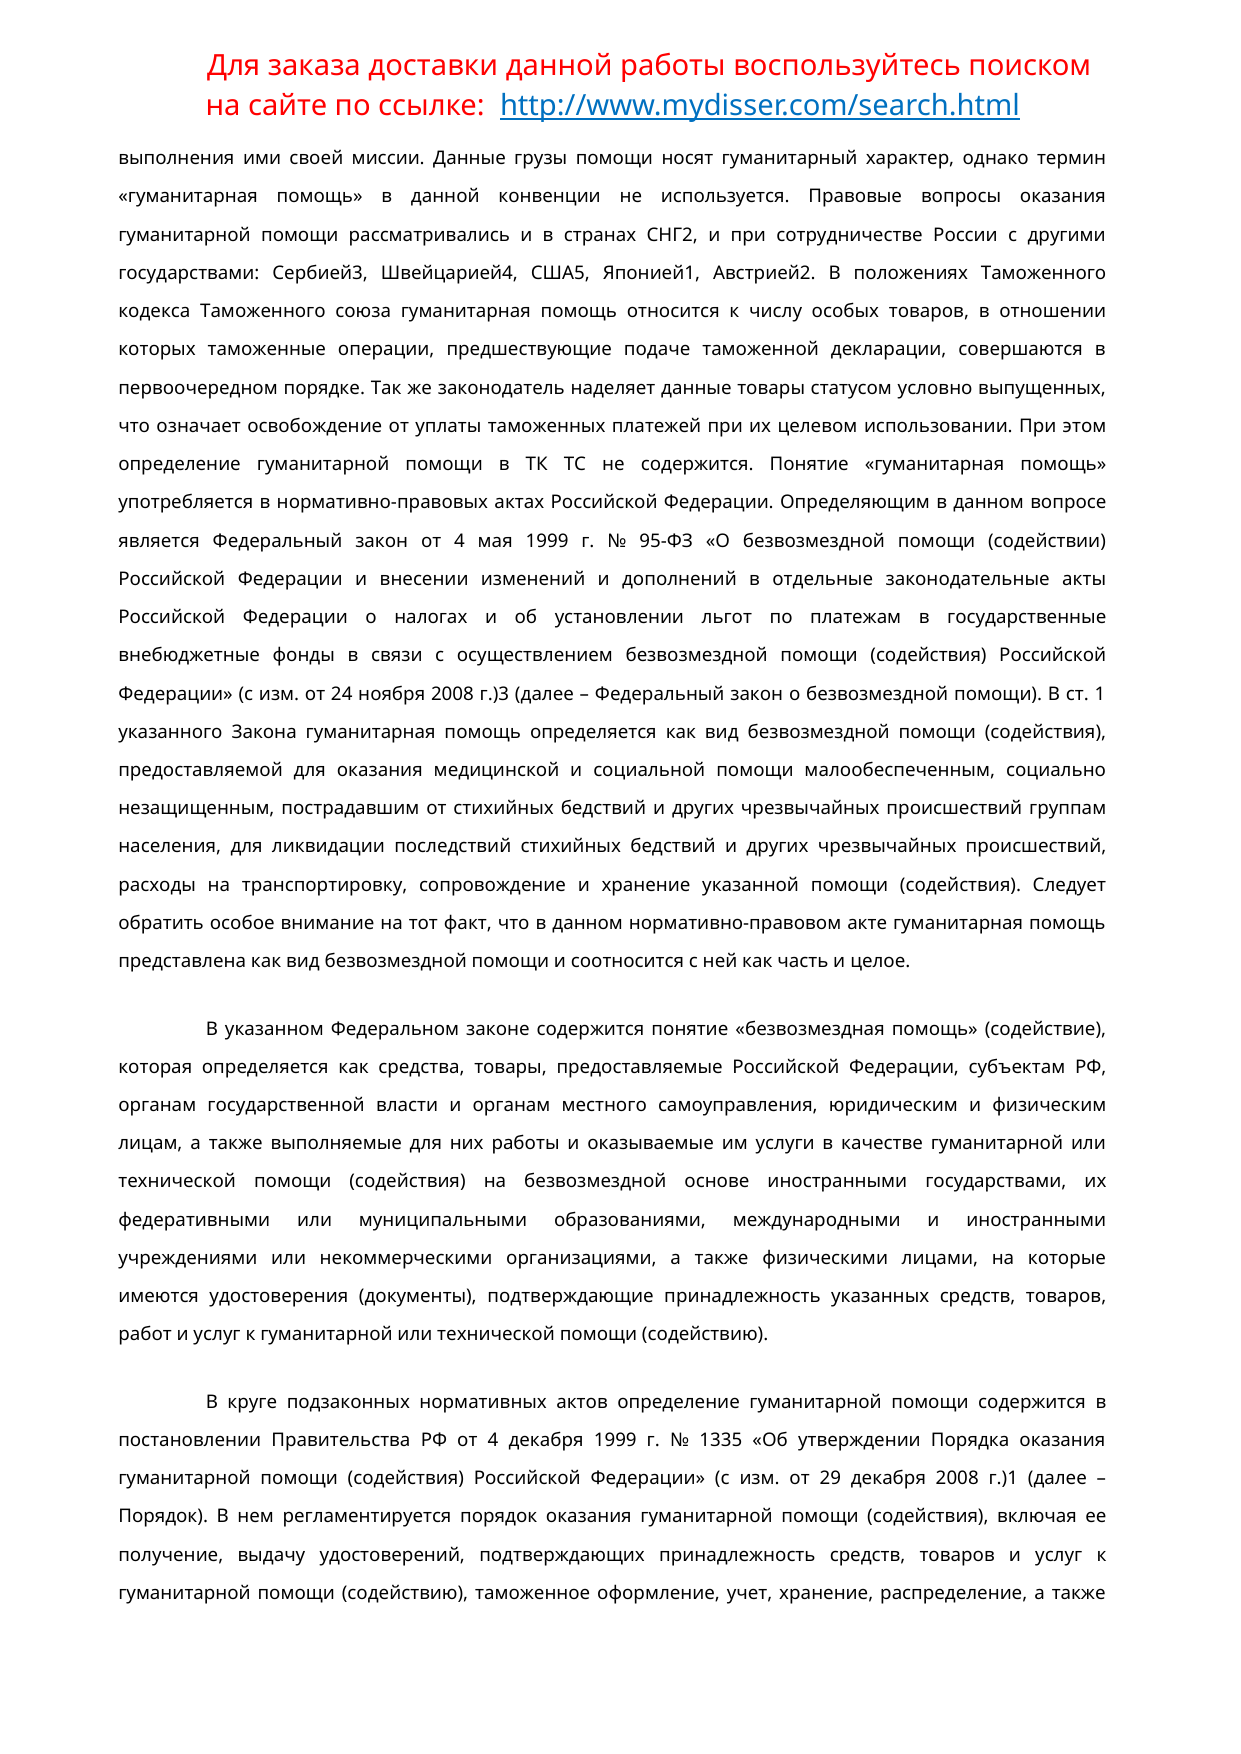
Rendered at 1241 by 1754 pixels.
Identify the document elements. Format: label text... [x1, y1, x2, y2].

text В указанном Федеральном законе содержится понятие «безвозмездная помощь» (содействие), которая определяется как средства, товары, предоставляемые Российской Федерации, субъектам РФ, органам государственной власти и органам местного самоуправления, юридическим и физическим лицам, а также выполняемые для них работы и оказываемые им услуги в качестве гуманитарной или технической помощи (содействия) на безвозмездной основе иностранными государствами, их федеративными или муниципальными образованиями, международными и иностранными учреждениями или некоммерческими организациями, а также физическими лицами, на которые имеются удостоверения (документы), подтверждающие принадлежность указанных средств, товаров, работ и услуг к гуманитарной или технической помощи (содействию). [118, 1015, 1107, 1346]
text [118, 1388, 1107, 1605]
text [118, 144, 1107, 973]
